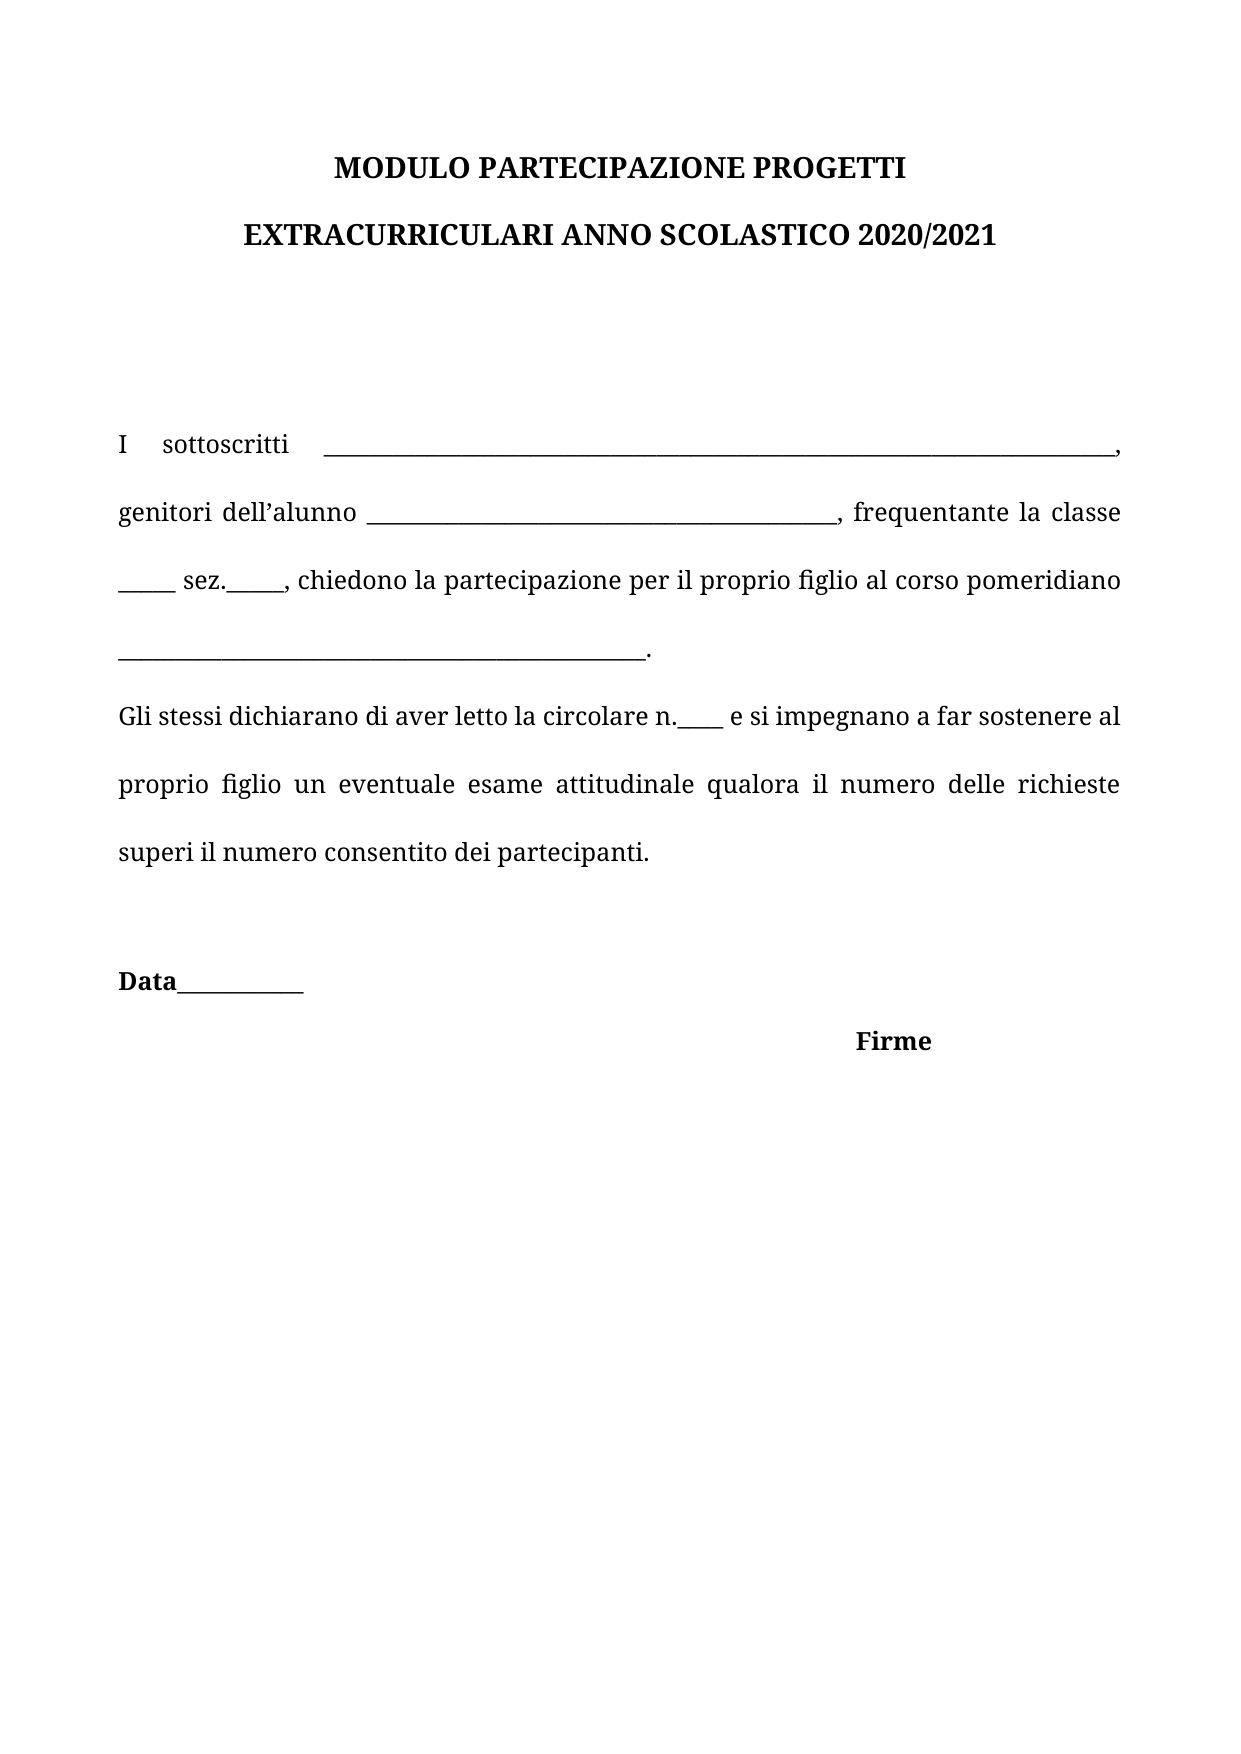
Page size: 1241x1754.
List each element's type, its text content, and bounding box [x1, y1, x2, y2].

text I sottoscritti _____________________________________________________________________, genitori dell’alunno _________________________________________, frequentante la classe _____ sez._____, chiedono la partecipazione per il proprio figlio al corso pomeridiano ______________________________________________. [118, 426, 1122, 665]
text EXTRACURRICULARI ANNO SCOLASTICO 2020/2021 [118, 214, 1122, 254]
text Firme [118, 1023, 1122, 1057]
text Gli stessi dichiarano di aver letto la circolare n.____ e si impegnano a far sostenere al proprio figlio un eventuale esame attitudinale qualora il numero delle richieste superi il numero consentito dei partecipanti. [118, 699, 1122, 869]
text MODULO PARTECIPAZIONE PROGETTI [118, 148, 1122, 187]
text Data___________ [118, 963, 1122, 997]
